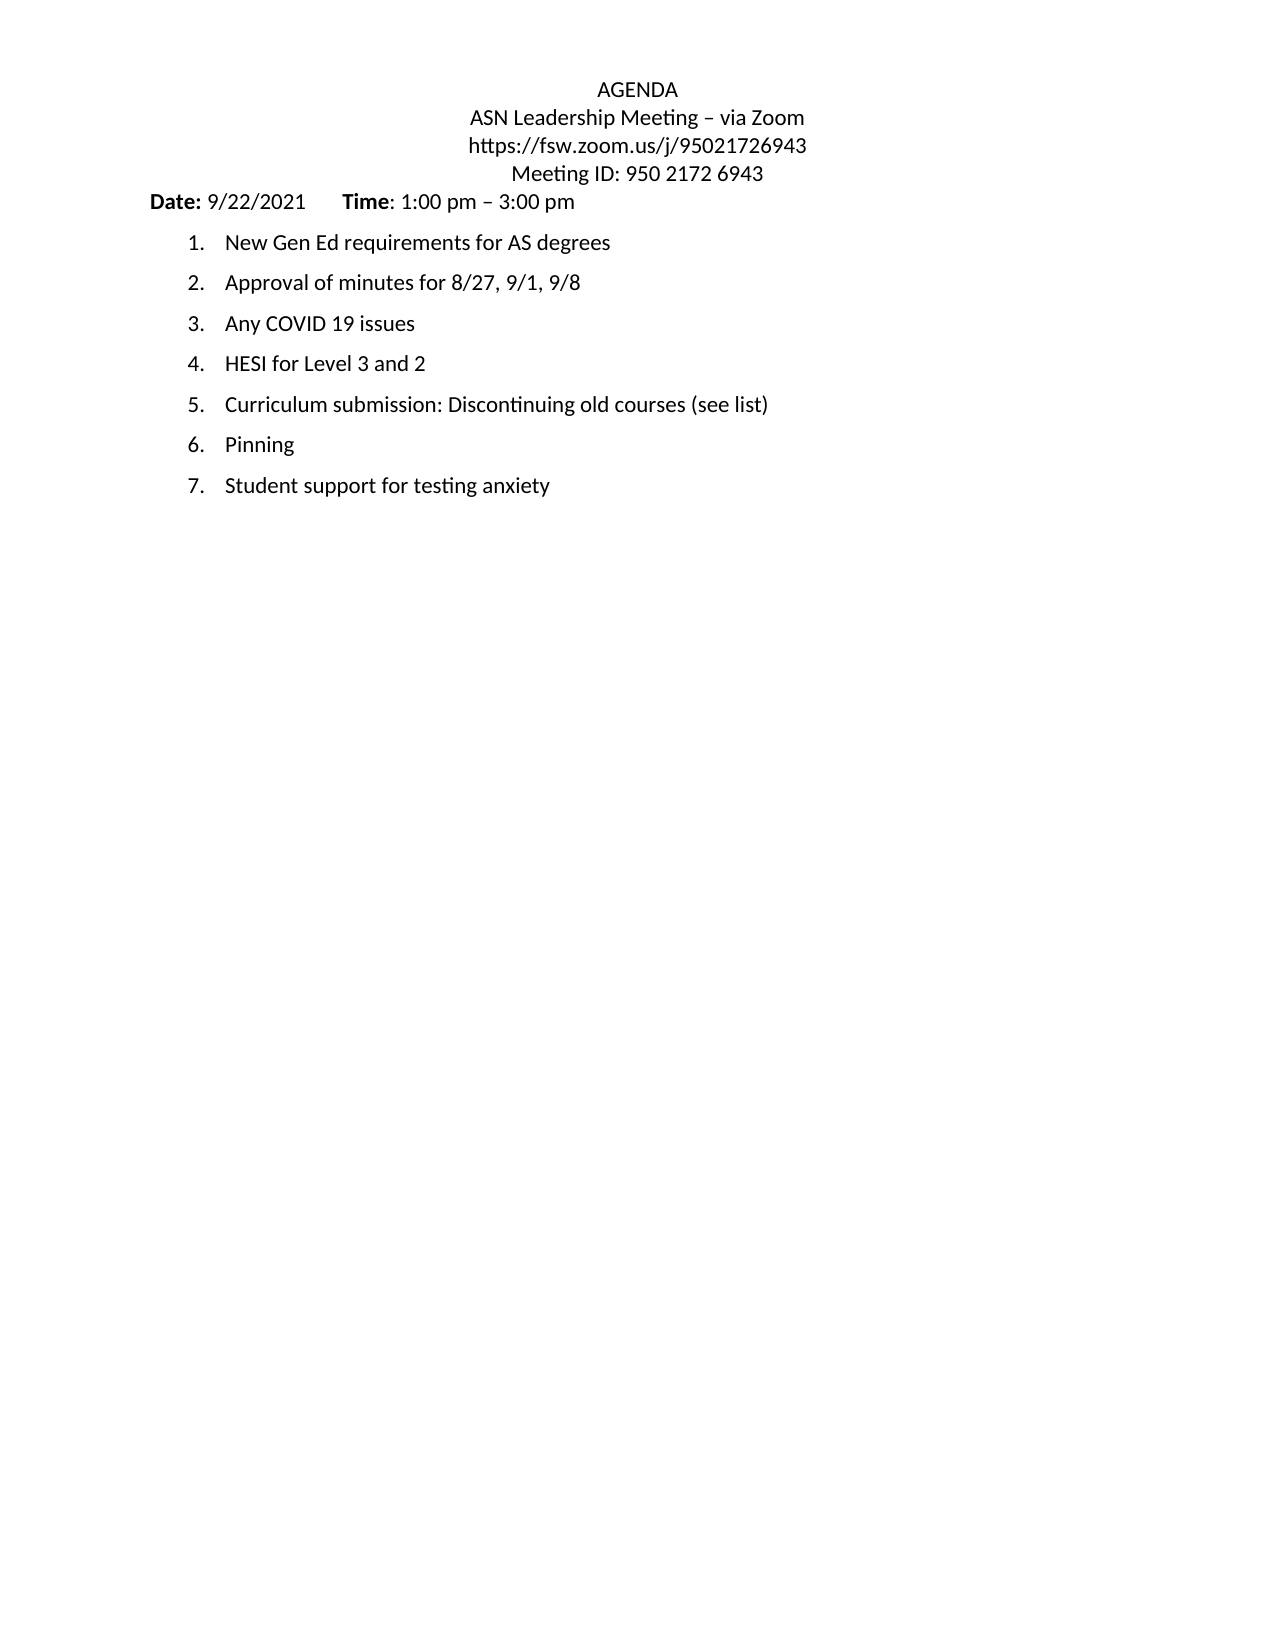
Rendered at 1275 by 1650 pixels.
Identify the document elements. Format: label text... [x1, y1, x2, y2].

list Student support for testing anxiety [187, 471, 1125, 499]
list Pinning [187, 430, 1125, 458]
list Any COVID 19 issues [187, 309, 1125, 337]
list New Gen Ed requirements for AS degrees [187, 228, 1125, 256]
list Approval of minutes for 8/27, 9/1, 9/8 [187, 268, 1125, 296]
text Date: 9/22/2021 Time: 1:00 pm – 3:00 pm [150, 187, 1125, 215]
list Curriculum submission: Discontinuing old courses (see list) [187, 390, 1125, 418]
list HESI for Level 3 and 2 [187, 349, 1125, 377]
